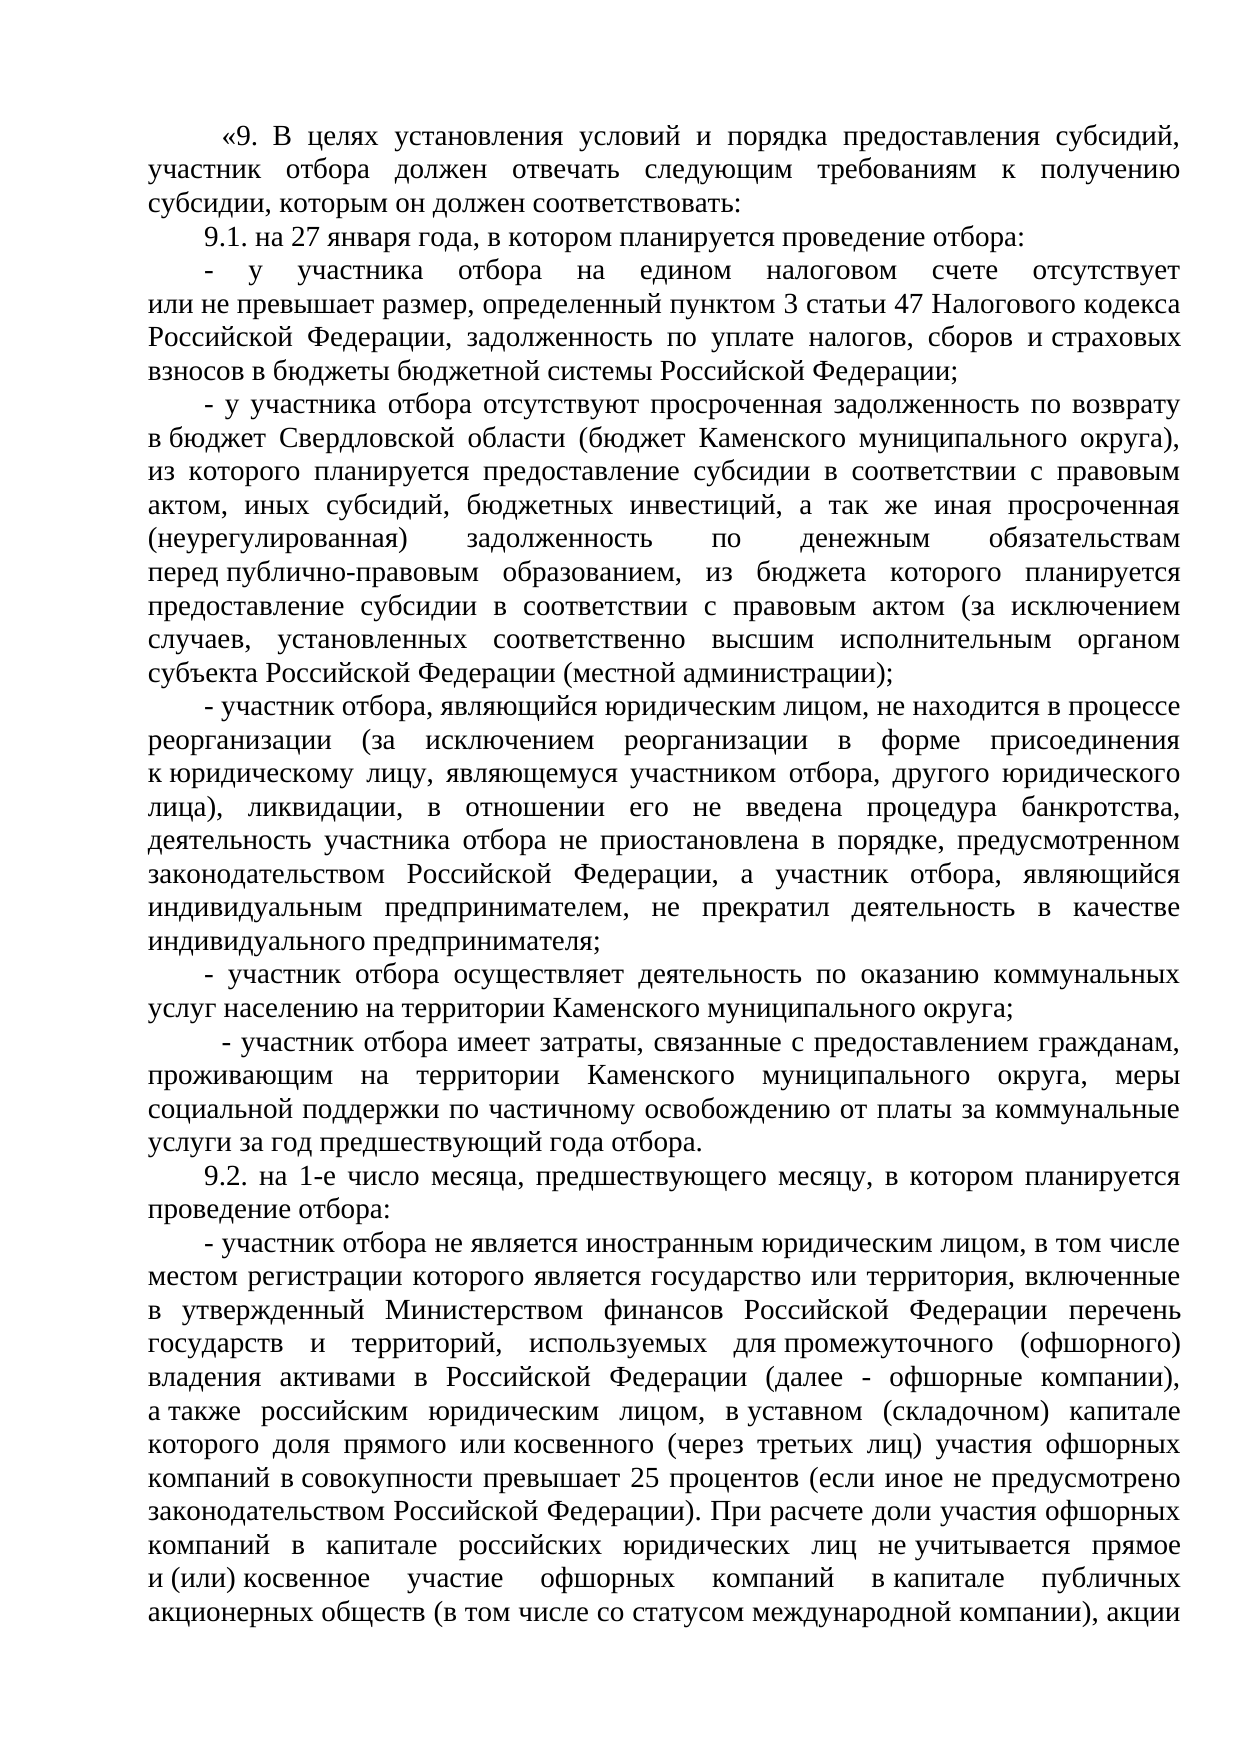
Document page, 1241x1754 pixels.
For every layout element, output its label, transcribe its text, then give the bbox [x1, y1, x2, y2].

text - у участника отбора на едином налоговом счете отсутствует или не превышает размер, определенный пунктом 3 статьи 47 Налогового кодекса Российской Федерации, задолженность по уплате налогов, сборов и страховых взносов в бюджеты бюджетной системы Российской Федерации; [148, 252, 1181, 386]
text - у участника отбора отсутствуют просроченная задолженность по возврату в бюджет Свердловской области (бюджет Каменского муниципального округа), из которого планируется предоставление субсидии в соответствии с правовым актом, иных субсидий, бюджетных инвестиций, а так же иная просроченная (неурегулированная) задолженность по денежным обязательствам перед публично-правовым образованием, из бюджета которого планируется предоставление субсидии в соответствии с правовым актом (за исключением случаев, установленных соответственно высшим исполнительным органом субъекта Российской Федерации (местной администрации); [148, 386, 1181, 688]
text - участник отбора осуществляет деятельность по оказанию коммунальных услуг населению на территории Каменского муниципального округа; [148, 957, 1181, 1024]
text 9.1. на 27 января года, в котором планируется проведение отбора: [148, 219, 1181, 252]
text 9.2. на 1-е число месяца, предшествующего месяцу, в котором планируется проведение отбора: [148, 1158, 1181, 1225]
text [148, 1225, 1181, 1627]
text - участник отбора имеет затраты, связанные с предоставлением гражданам, проживающим на территории Каменского муниципального округа, меры социальной поддержки по частичному освобождению от платы за коммунальные услуги за год предшествующий года отбора. [148, 1024, 1181, 1158]
list «9. В целях установления условий и порядка предоставления субсидий, участник отбора должен отвечать следующим требованиям к получению субсидии, которым он должен соответствовать: [148, 118, 1181, 219]
text - участник отбора, являющийся юридическим лицом, не находится в процессе реорганизации (за исключением реорганизации в форме присоединения к юридическому лицу, являющемуся участником отбора, другого юридического лица), ликвидации, в отношении его не введена процедура банкротства, деятельность участника отбора не приостановлена в порядке, предусмотренном законодательством Российской Федерации, а участник отбора, являющийся индивидуальным предпринимателем, не прекратил деятельность в качестве индивидуального предпринимателя; [148, 688, 1181, 957]
